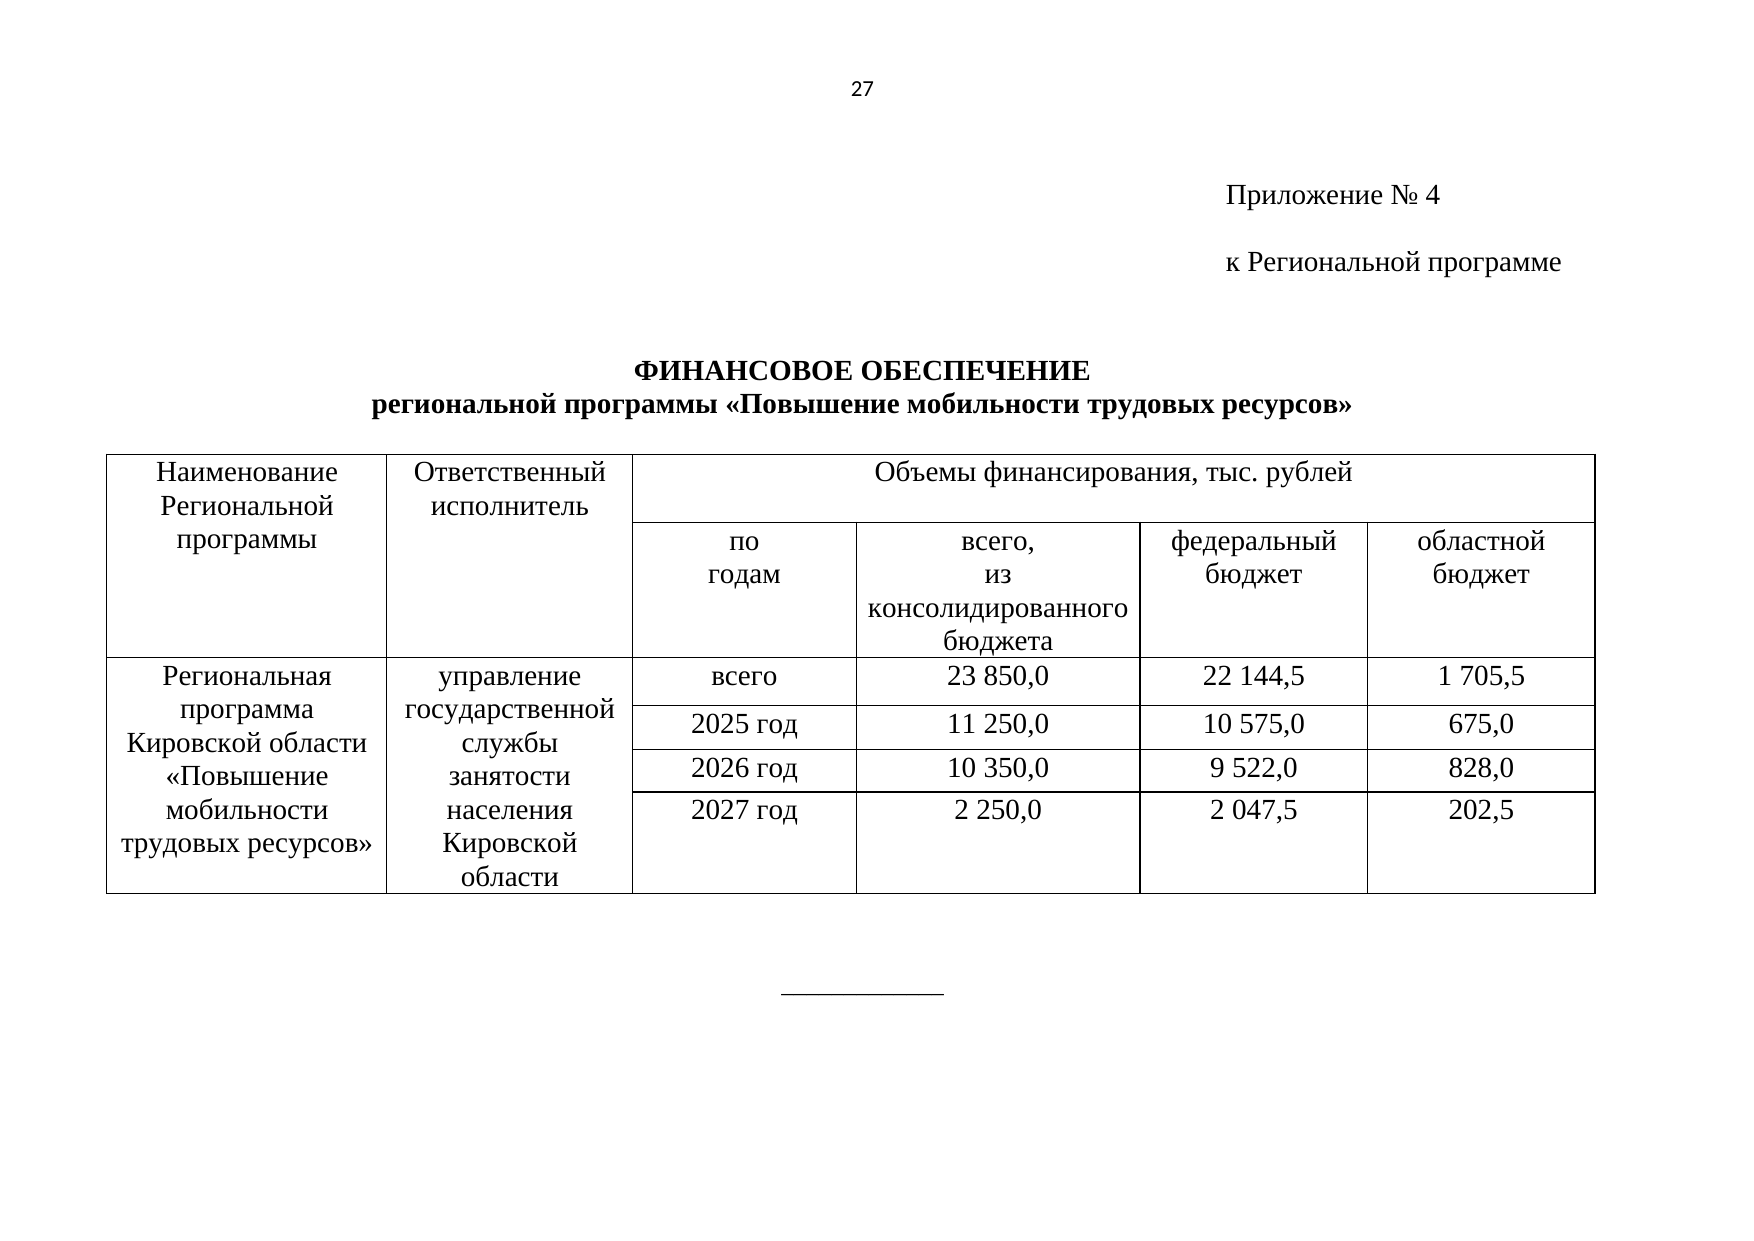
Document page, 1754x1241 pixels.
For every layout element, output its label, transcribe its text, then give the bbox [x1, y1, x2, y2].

table_cell 675,0 [1368, 706, 1594, 749]
table_cell 202,5 [1368, 793, 1594, 893]
title региональной программы «Повышение мобильности трудовых ресурсов» [118, 386, 1606, 420]
table_cell всего [633, 658, 856, 705]
title ФИНАНСОВОЕ ОБЕСПЕЧЕНИЕ [118, 353, 1606, 386]
table_cell 828,0 [1368, 750, 1594, 791]
table_header Наименование Региональной программы [107, 455, 386, 657]
text к Региональной программе [1226, 244, 1606, 278]
table_cell 9 522,0 [1141, 750, 1367, 791]
table_cell 10 575,0 [1141, 706, 1367, 749]
table_cell 2027 год [633, 793, 856, 893]
table_cell 10 350,0 [857, 750, 1139, 791]
table_cell 23 850,0 [857, 658, 1139, 705]
table_cell 2 250,0 [857, 793, 1139, 893]
table_cell 22 144,5 [1141, 658, 1367, 705]
table_cell федеральный бюджет [1141, 523, 1367, 657]
table_cell областной бюджет [1368, 523, 1594, 657]
text Приложение № 4 [1226, 177, 1606, 211]
table_cell 2 047,5 [1141, 793, 1367, 893]
table_cell Региональная программа Кировской области «Повышение мобильности трудовых ресурсов» [107, 658, 386, 893]
table_cell управление государственной службы занятости населения Кировской области [387, 658, 632, 893]
table_cell по годам [633, 523, 856, 657]
table_cell 1 705,5 [1368, 658, 1594, 705]
table_cell 11 250,0 [857, 706, 1139, 749]
table_header Ответственный исполнитель [387, 455, 632, 657]
table_cell 2026 год [633, 750, 856, 791]
table_header Объемы финансирования, тыс. рублей [633, 455, 1594, 522]
text _____________ [118, 969, 1606, 997]
table_cell 2025 год [633, 706, 856, 749]
table_cell всего, из консолидированного бюджета [857, 523, 1139, 657]
